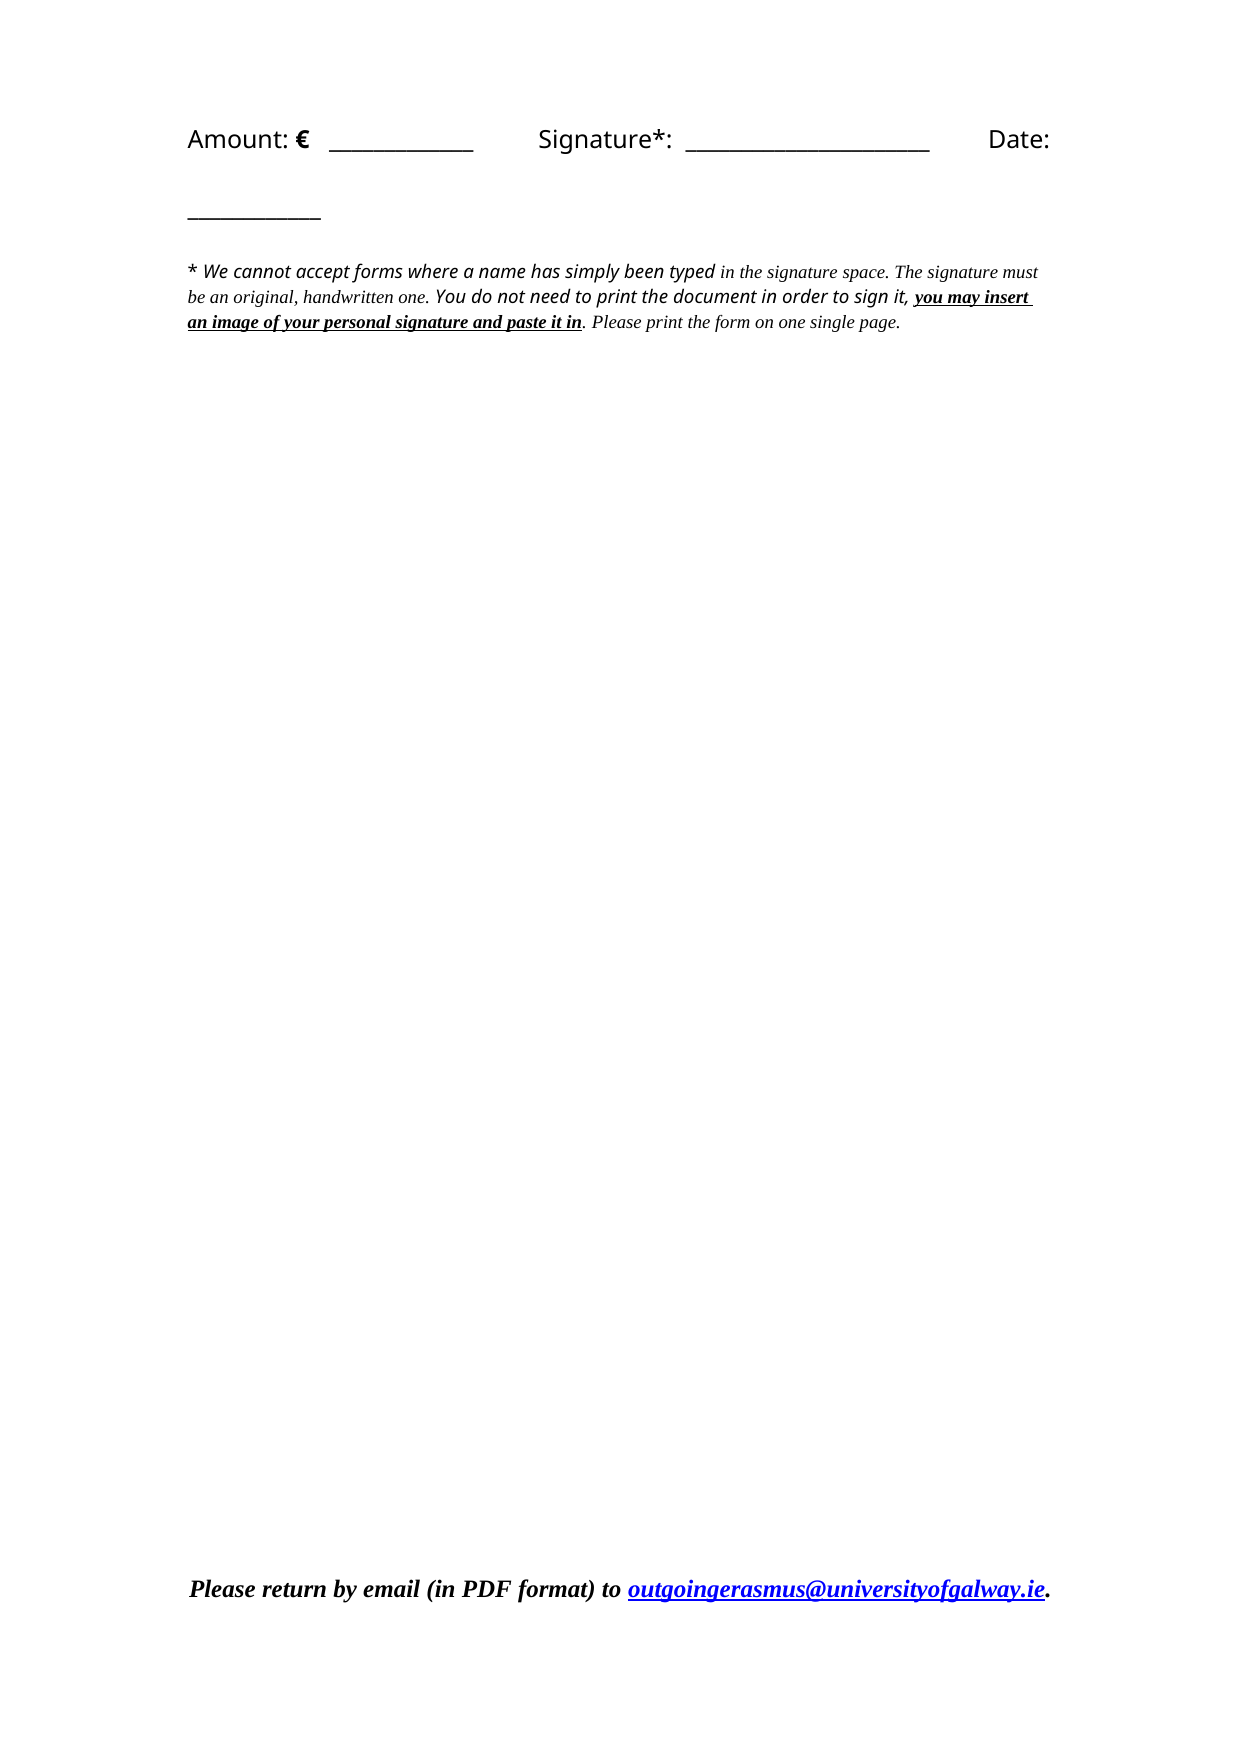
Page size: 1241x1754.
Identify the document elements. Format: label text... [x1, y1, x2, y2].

text * We cannot accept forms where a name has simply been typed in the signature space. The signature must be an original, handwritten one. You do not need to print the document in order to sign it, you may insert an image of your personal signature and paste it in. Please print the form on one single page. [187, 258, 1053, 333]
text Amount: € _____________ Signature*: ______________________ Date: ____________ [187, 122, 1053, 224]
